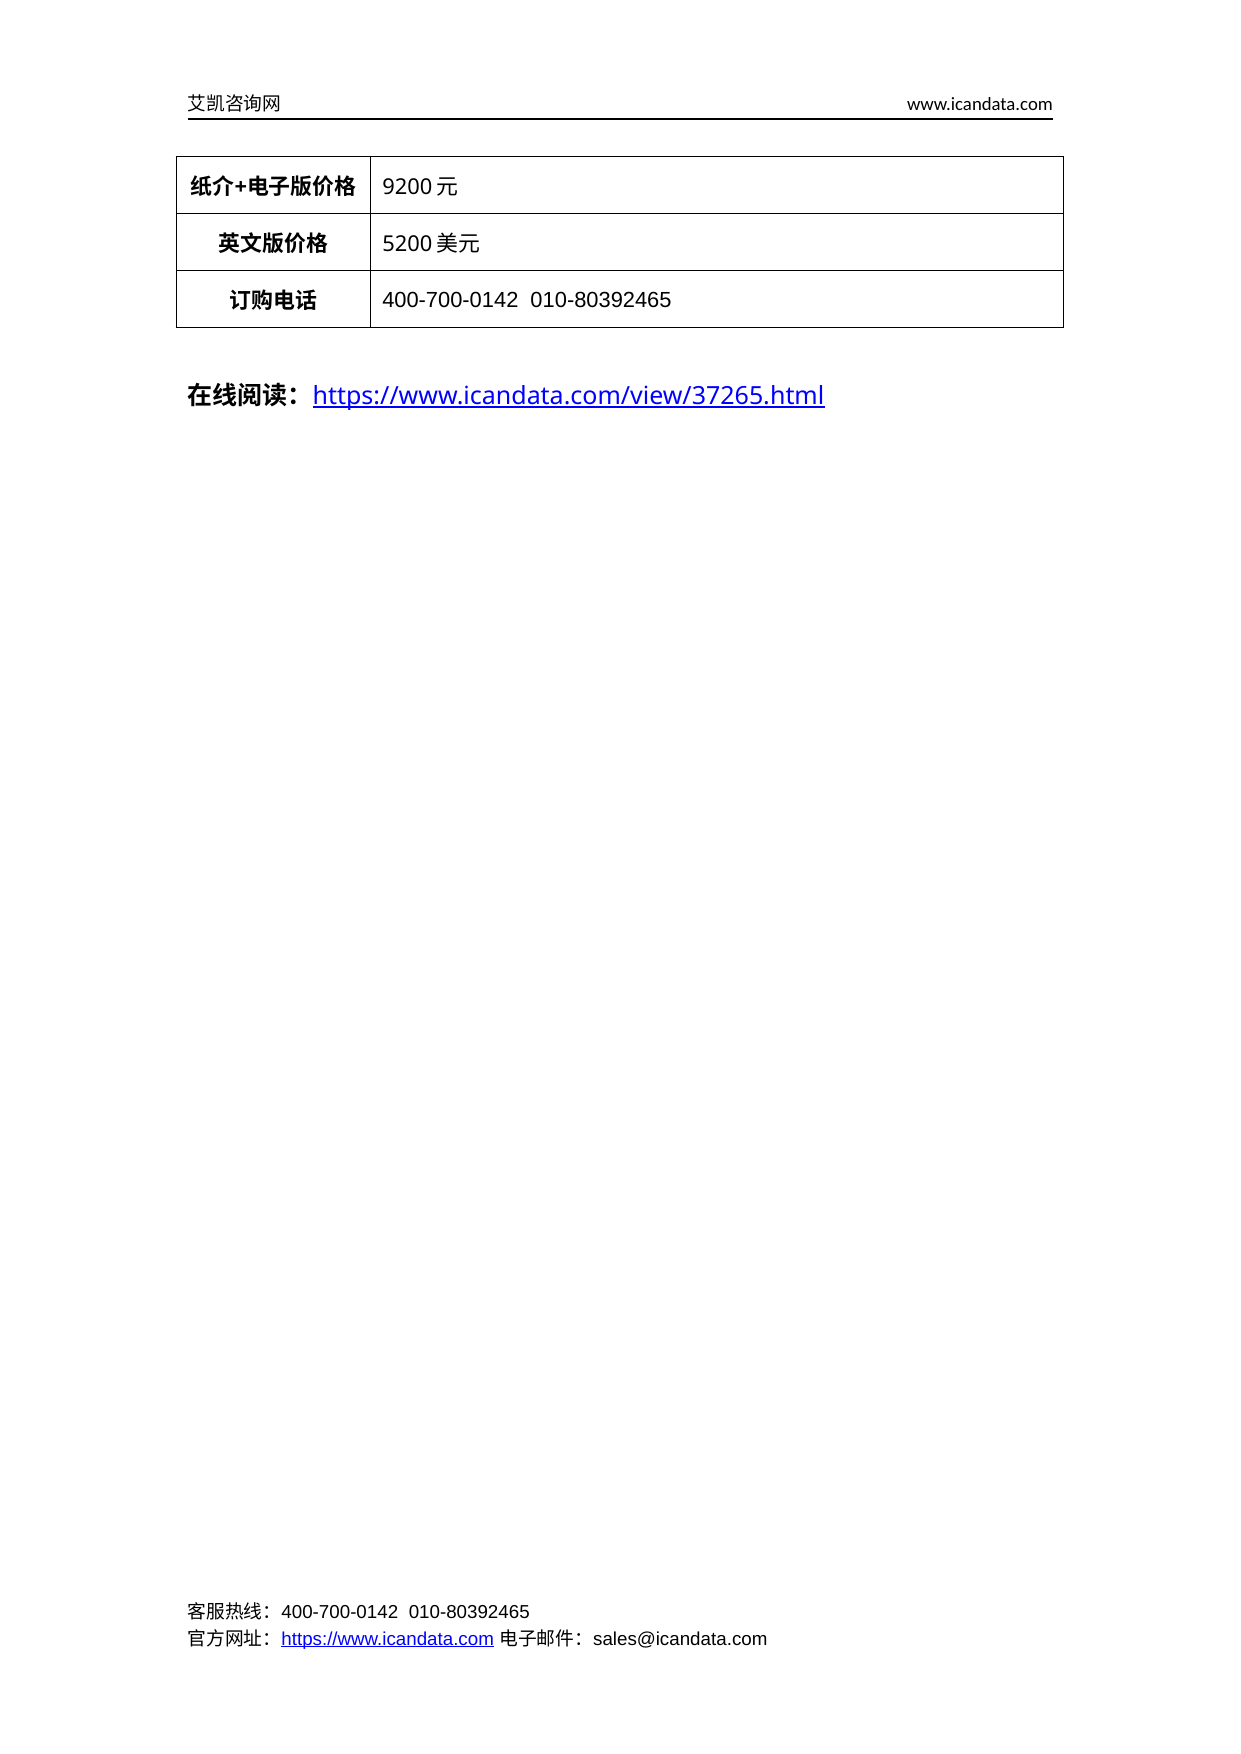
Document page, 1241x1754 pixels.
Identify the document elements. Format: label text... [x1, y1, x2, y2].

table_cell 订购电话 [177, 271, 370, 327]
table_cell 纸介+电子版价格 [177, 157, 370, 213]
table_cell 9200元 [371, 157, 1063, 213]
table_cell 5200美元 [371, 214, 1063, 270]
table_cell 英文版价格 [177, 214, 370, 270]
table_cell 400-700-0142 010-80392465 [371, 271, 1063, 327]
text 在线阅读：https://www.icandata.com/view/37265.html [187, 361, 1053, 426]
